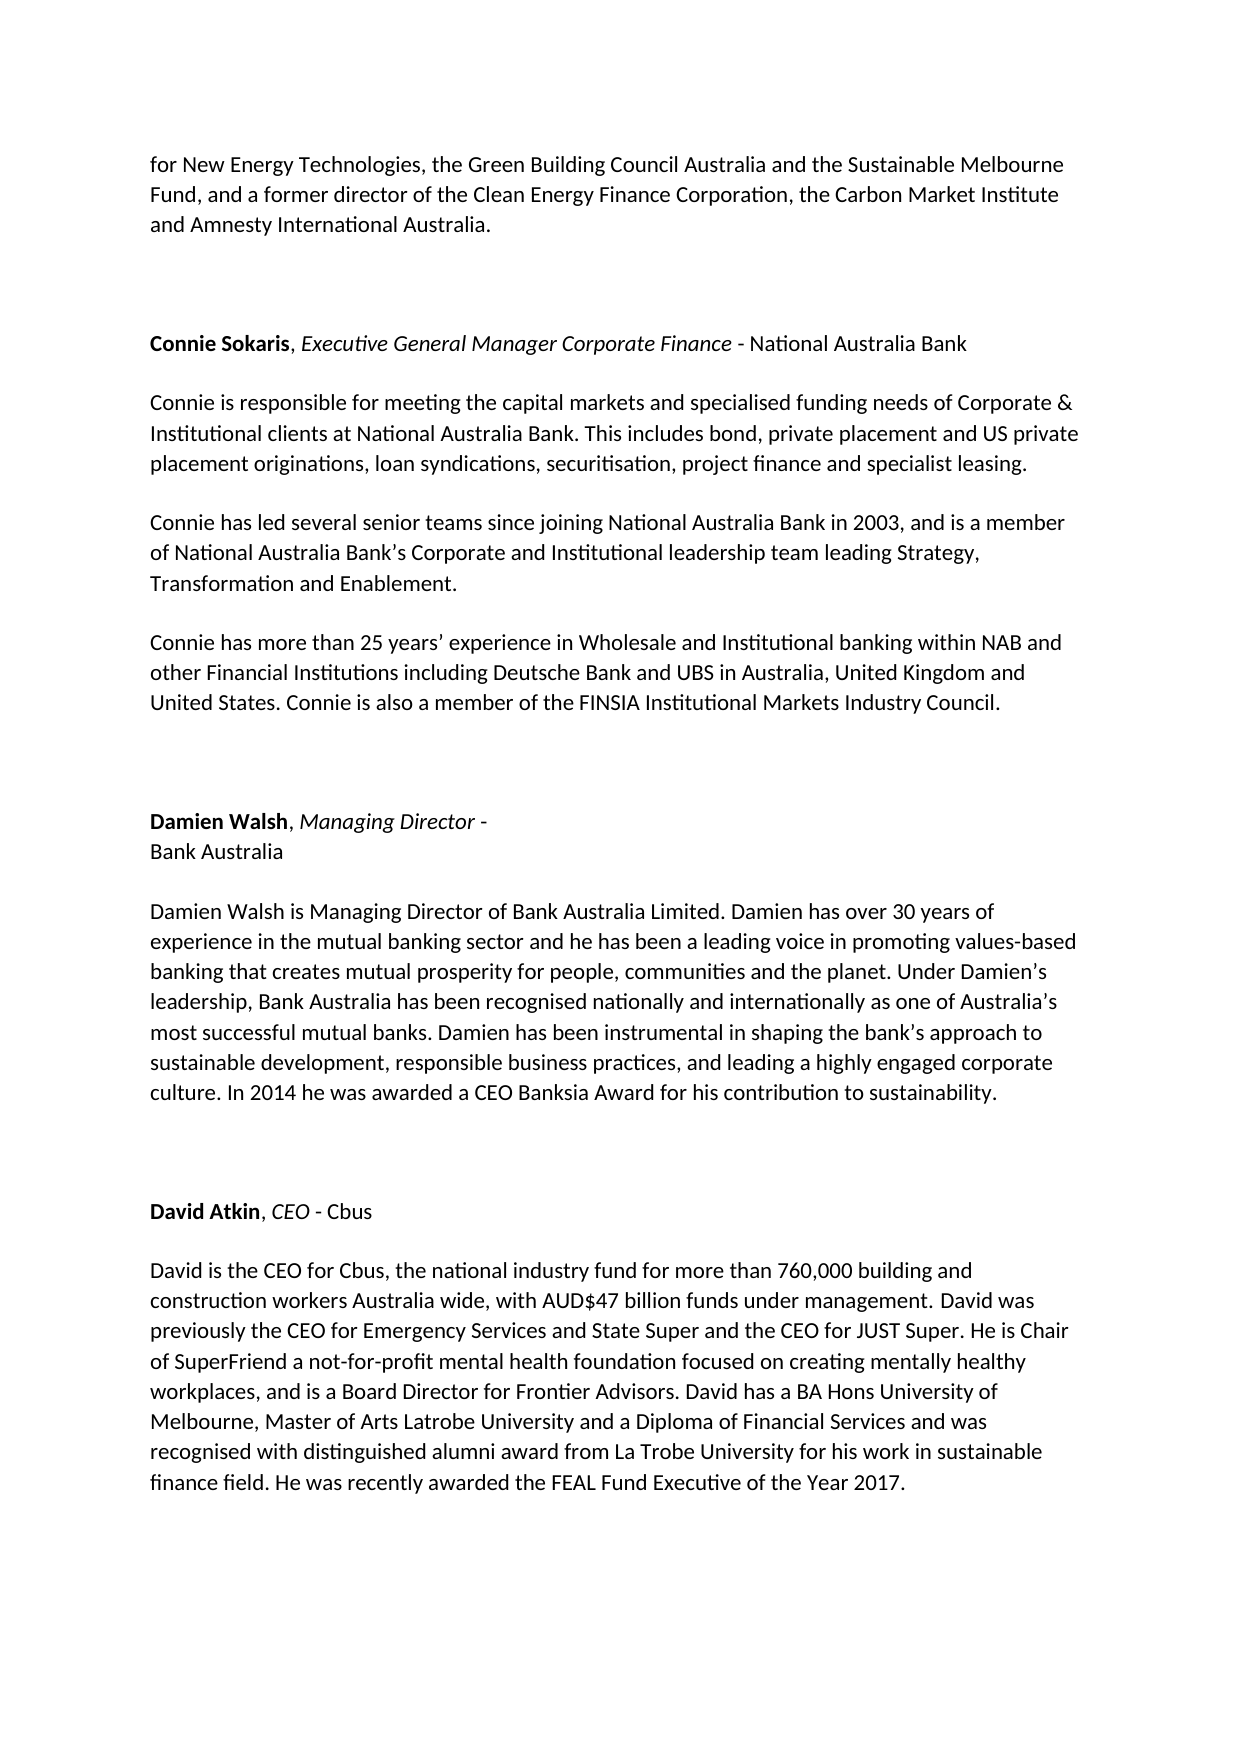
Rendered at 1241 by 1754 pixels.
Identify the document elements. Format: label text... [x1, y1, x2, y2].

text Connie Sokaris, Executive General Manager Corporate Finance - National Australia Bank [150, 329, 1090, 357]
text David Atkin, CEO - Cbus [150, 1197, 1090, 1225]
text Damien Walsh, Managing Director - Bank Australia [150, 807, 1090, 866]
text Damien Walsh is Managing Director of Bank Australia Limited. Damien has over 30 years of experience in the mutual banking sector and he has been a leading voice in promoting values-based banking that creates mutual prosperity for people, communities and the planet. Under Damien’s leadership, Bank Australia has been recognised nationally and internationally as one of Australia’s most successful mutual banks. Damien has been instrumental in shaping the bank’s approach to sustainable development, responsible business practices, and leading a highly engaged corporate culture. In 2014 he was awarded a CEO Banksia Award for his contribution to sustainability. [150, 897, 1090, 1106]
text Connie has led several senior teams since joining National Australia Bank in 2003, and is a member of National Australia Bank’s Corporate and Institutional leadership team leading Strategy, Transformation and Enablement. [150, 508, 1090, 597]
text Connie has more than 25 years’ experience in Wholesale and Institutional banking within NAB and other Financial Institutions including Deutsche Bank and UBS in Australia, United Kingdom and United States. Connie is also a member of the FINSIA Institutional Markets Industry Council. [150, 628, 1090, 717]
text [150, 150, 1090, 238]
text David is the CEO for Cbus, the national industry fund for more than 760,000 building and construction workers Australia wide, with AUD$47 billion funds under management. David was previously the CEO for Emergency Services and State Super and the CEO for JUST Super. He is Chair of SuperFriend a not-for-profit mental health foundation focused on creating mentally healthy workplaces, and is a Board Director for Frontier Advisors. David has a BA Hons University of Melbourne, Master of Arts Latrobe University and a Diploma of Financial Services and was recognised with distinguished alumni award from La Trobe University for his work in sustainable finance field. He was recently awarded the FEAL Fund Executive of the Year 2017. [150, 1256, 1090, 1496]
text Connie is responsible for meeting the capital markets and specialised funding needs of Corporate & Institutional clients at National Australia Bank. This includes bond, private placement and US private placement originations, loan syndications, securitisation, project finance and specialist leasing. [150, 388, 1090, 477]
